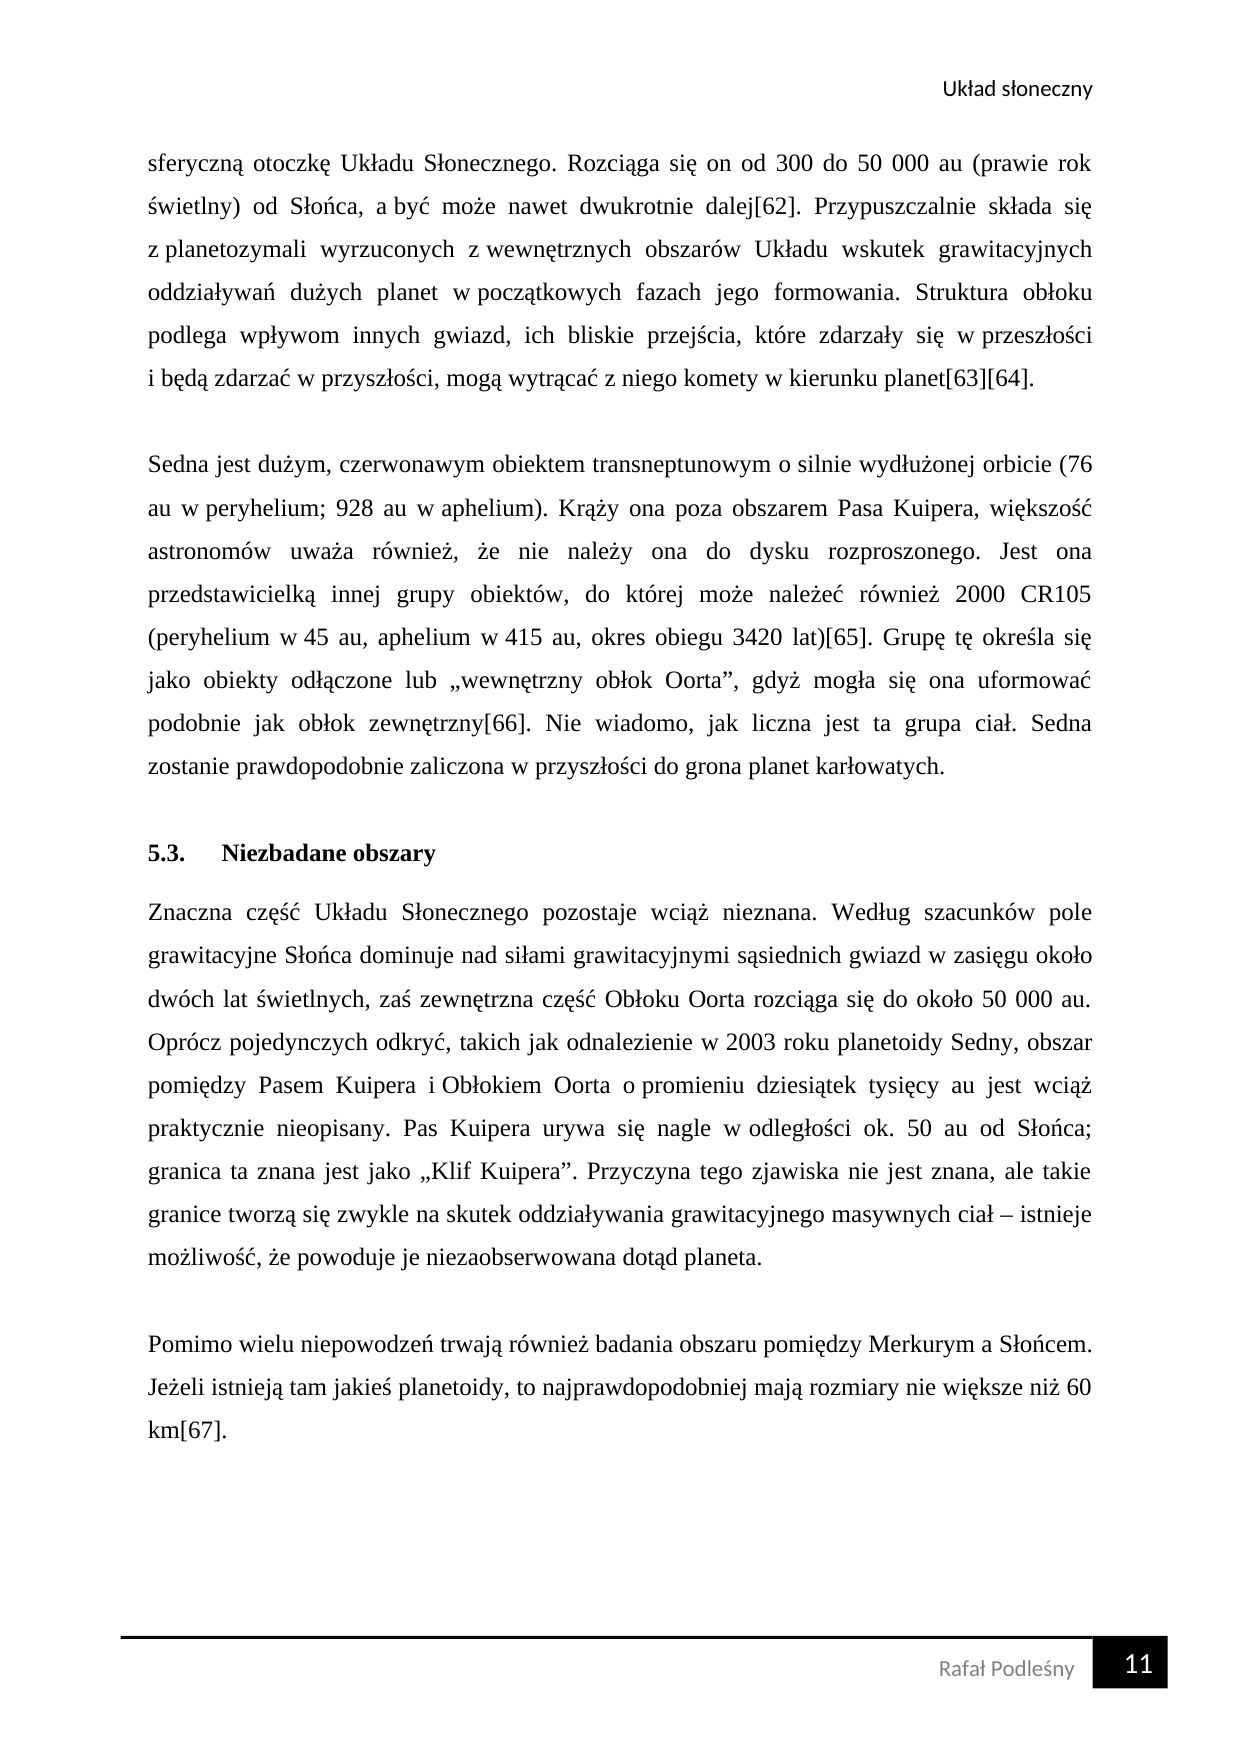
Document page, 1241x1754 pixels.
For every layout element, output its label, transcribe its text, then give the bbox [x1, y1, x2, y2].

list Niezbadane obszary [148, 838, 1093, 866]
text Znaczna część Układu Słonecznego pozostaje wciąż nieznana. Według szacunków pole grawitacyjne Słońca dominuje nad siłami grawitacyjnymi sąsiednich gwiazd w zasięgu około dwóch lat świetlnych, zaś zewnętrzna część Obłoku Oorta rozciąga się do około 50 000 au. Oprócz pojedynczych odkryć, takich jak odnalezienie w 2003 roku planetoidy Sedny, obszar pomiędzy Pasem Kuipera i Obłokiem Oorta o promieniu dziesiątek tysięcy au jest wciąż praktycznie nieopisany. Pas Kuipera urywa się nagle w odległości ok. 50 au od Słońca; granica ta znana jest jako „Klif Kuipera”. Przyczyna tego zjawiska nie jest znana, ale takie granice tworzą się zwykle na skutek oddziaływania grawitacyjnego masywnych ciał – istnieje możliwość, że powoduje je niezaobserwowana dotąd planeta. [148, 897, 1093, 1271]
text Sedna jest dużym, czerwonawym obiektem transneptunowym o silnie wydłużonej orbicie (76 au w peryhelium; 928 au w aphelium). Krąży ona poza obszarem Pasa Kuipera, większość astronomów uważa również, że nie należy ona do dysku rozproszonego. Jest ona przedstawicielką innej grupy obiektów, do której może należeć również 2000 CR105 (peryhelium w 45 au, aphelium w 415 au, okres obiegu 3420 lat)[65]. Grupę tę określa się jako obiekty odłączone lub „wewnętrzny obłok Oorta”, gdyż mogła się ona uformować podobnie jak obłok zewnętrzny[66]. Nie wiadomo, jak liczna jest ta grupa ciał. Sedna zostanie prawdopodobnie zaliczona w przyszłości do grona planet karłowatych. [148, 449, 1093, 780]
text Pomimo wielu niepowodzeń trwają również badania obszaru pomiędzy Merkurym a Słońcem. Jeżeli istnieją tam jakieś planetoidy, to najprawdopodobniej mają rozmiary nie większe niż 60 km[67]. [148, 1329, 1093, 1444]
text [148, 148, 1093, 392]
